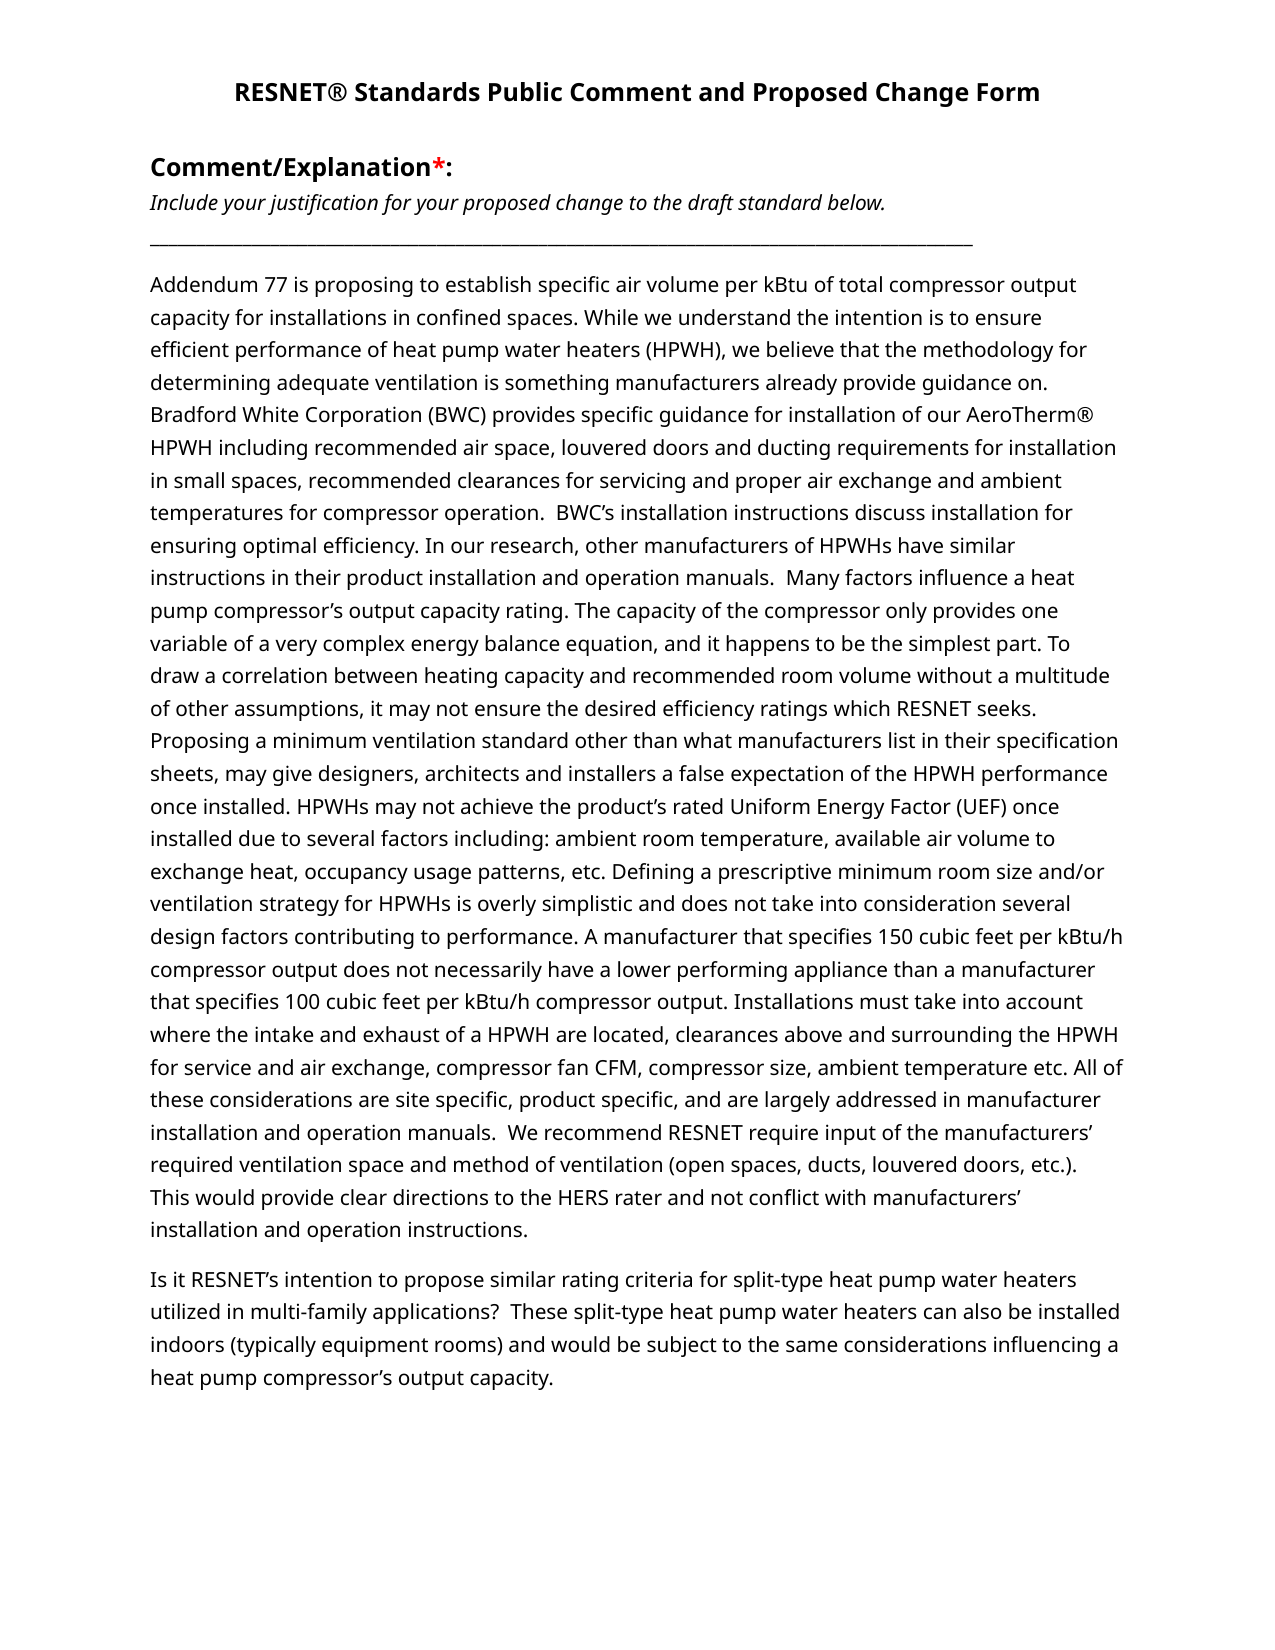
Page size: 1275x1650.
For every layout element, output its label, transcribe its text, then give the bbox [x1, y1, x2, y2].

text Is it RESNET’s intention to propose similar rating criteria for split-type heat pump water heaters utilized in multi-family applications? These split-type heat pump water heaters can also be installed indoors (typically equipment rooms) and would be subject to the same considerations influencing a heat pump compressor’s output capacity. [150, 1265, 1125, 1391]
text Addendum 77 is proposing to establish specific air volume per kBtu of total compressor output capacity for installations in confined spaces. While we understand the intention is to ensure efficient performance of heat pump water heaters (HPWH), we believe that the methodology for determining adequate ventilation is something manufacturers already provide guidance on. Bradford White Corporation (BWC) provides specific guidance for installation of our AeroTherm® HPWH including recommended air space, louvered doors and ducting requirements for installation in small spaces, recommended clearances for servicing and proper air exchange and ambient temperatures for compressor operation. BWC’s installation instructions discuss installation for ensuring optimal efficiency. In our research, other manufacturers of HPWHs have similar instructions in their product installation and operation manuals. Many factors influence a heat pump compressor’s output capacity rating. The capacity of the compressor only provides one variable of a very complex energy balance equation, and it happens to be the simplest part. To draw a correlation between heating capacity and recommended room volume without a multitude of other assumptions, it may not ensure the desired efficiency ratings which RESNET seeks. Proposing a minimum ventilation standard other than what manufacturers list in their specification sheets, may give designers, architects and installers a false expectation of the HPWH performance once installed. HPWHs may not achieve the product’s rated Uniform Energy Factor (UEF) once installed due to several factors including: ambient room temperature, available air volume to exchange heat, occupancy usage patterns, etc. Defining a prescriptive minimum room size and/or ventilation strategy for HPWHs is overly simplistic and does not take into consideration several design factors contributing to performance. A manufacturer that specifies 150 cubic feet per kBtu/h compressor output does not necessarily have a lower performing appliance than a manufacturer that specifies 100 cubic feet per kBtu/h compressor output. Installations must take into account where the intake and exhaust of a HPWH are located, clearances above and surrounding the HPWH for service and air exchange, compressor fan CFM, compressor size, ambient temperature etc. All of these considerations are site specific, product specific, and are largely addressed in manufacturer installation and operation manuals. We recommend RESNET require input of the manufacturers’ required ventilation space and method of ventilation (open spaces, ducts, louvered doors, etc.). This would provide clear directions to the HERS rater and not conflict with manufacturers’ installation and operation instructions. [150, 270, 1125, 1244]
text Comment/Explanation*: Include your justification for your proposed change to the draft standard below. _________________________________________________________________________________________ [150, 150, 1125, 249]
